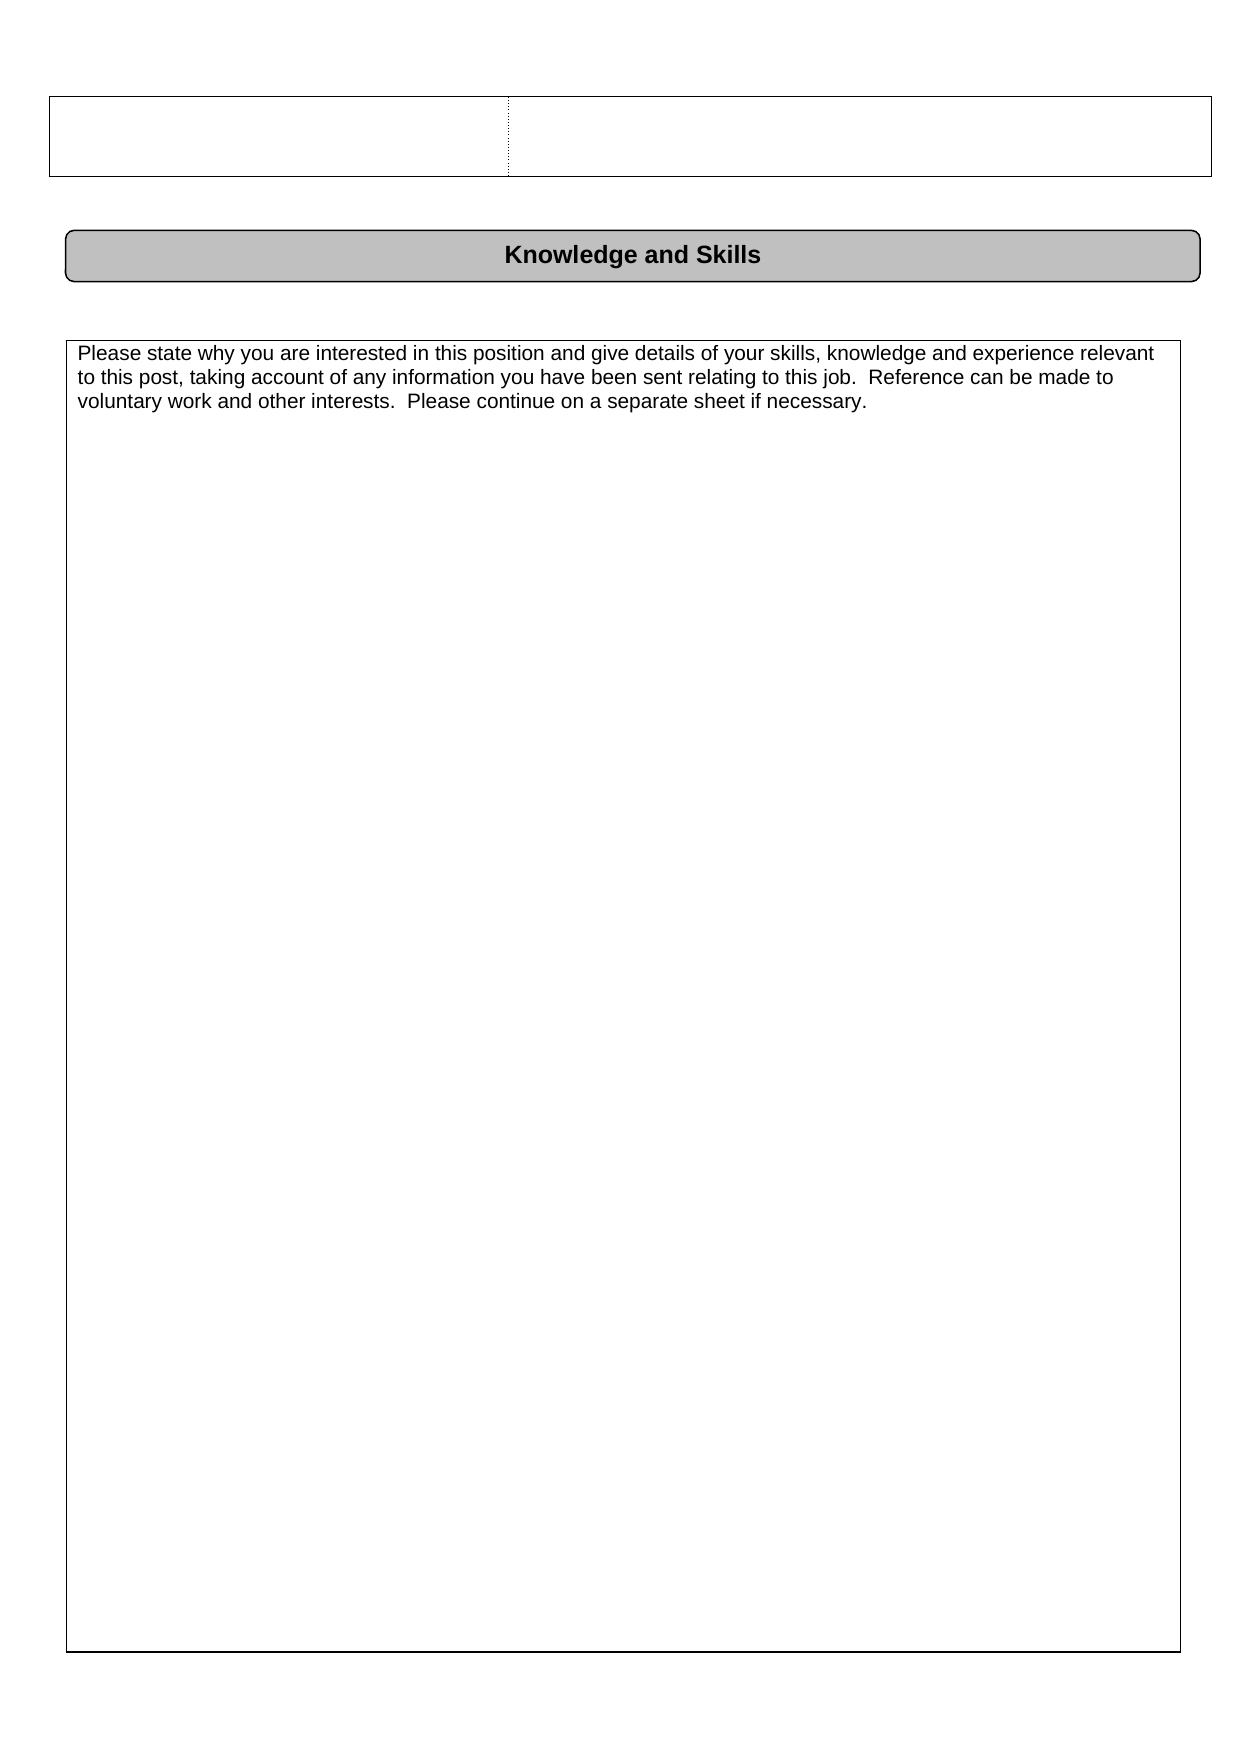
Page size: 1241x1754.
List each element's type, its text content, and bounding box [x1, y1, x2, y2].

table_cell [50, 97, 509, 176]
table_cell [509, 97, 1211, 176]
table_header Please state why you are interested in this position and give details of your skills, knowledge and experience relevant to this post, taking account of any information you have been sent relating to this job. Reference can be made to voluntary work and other interests. Please continue on a separate sheet if necessary. [67, 341, 1180, 1651]
